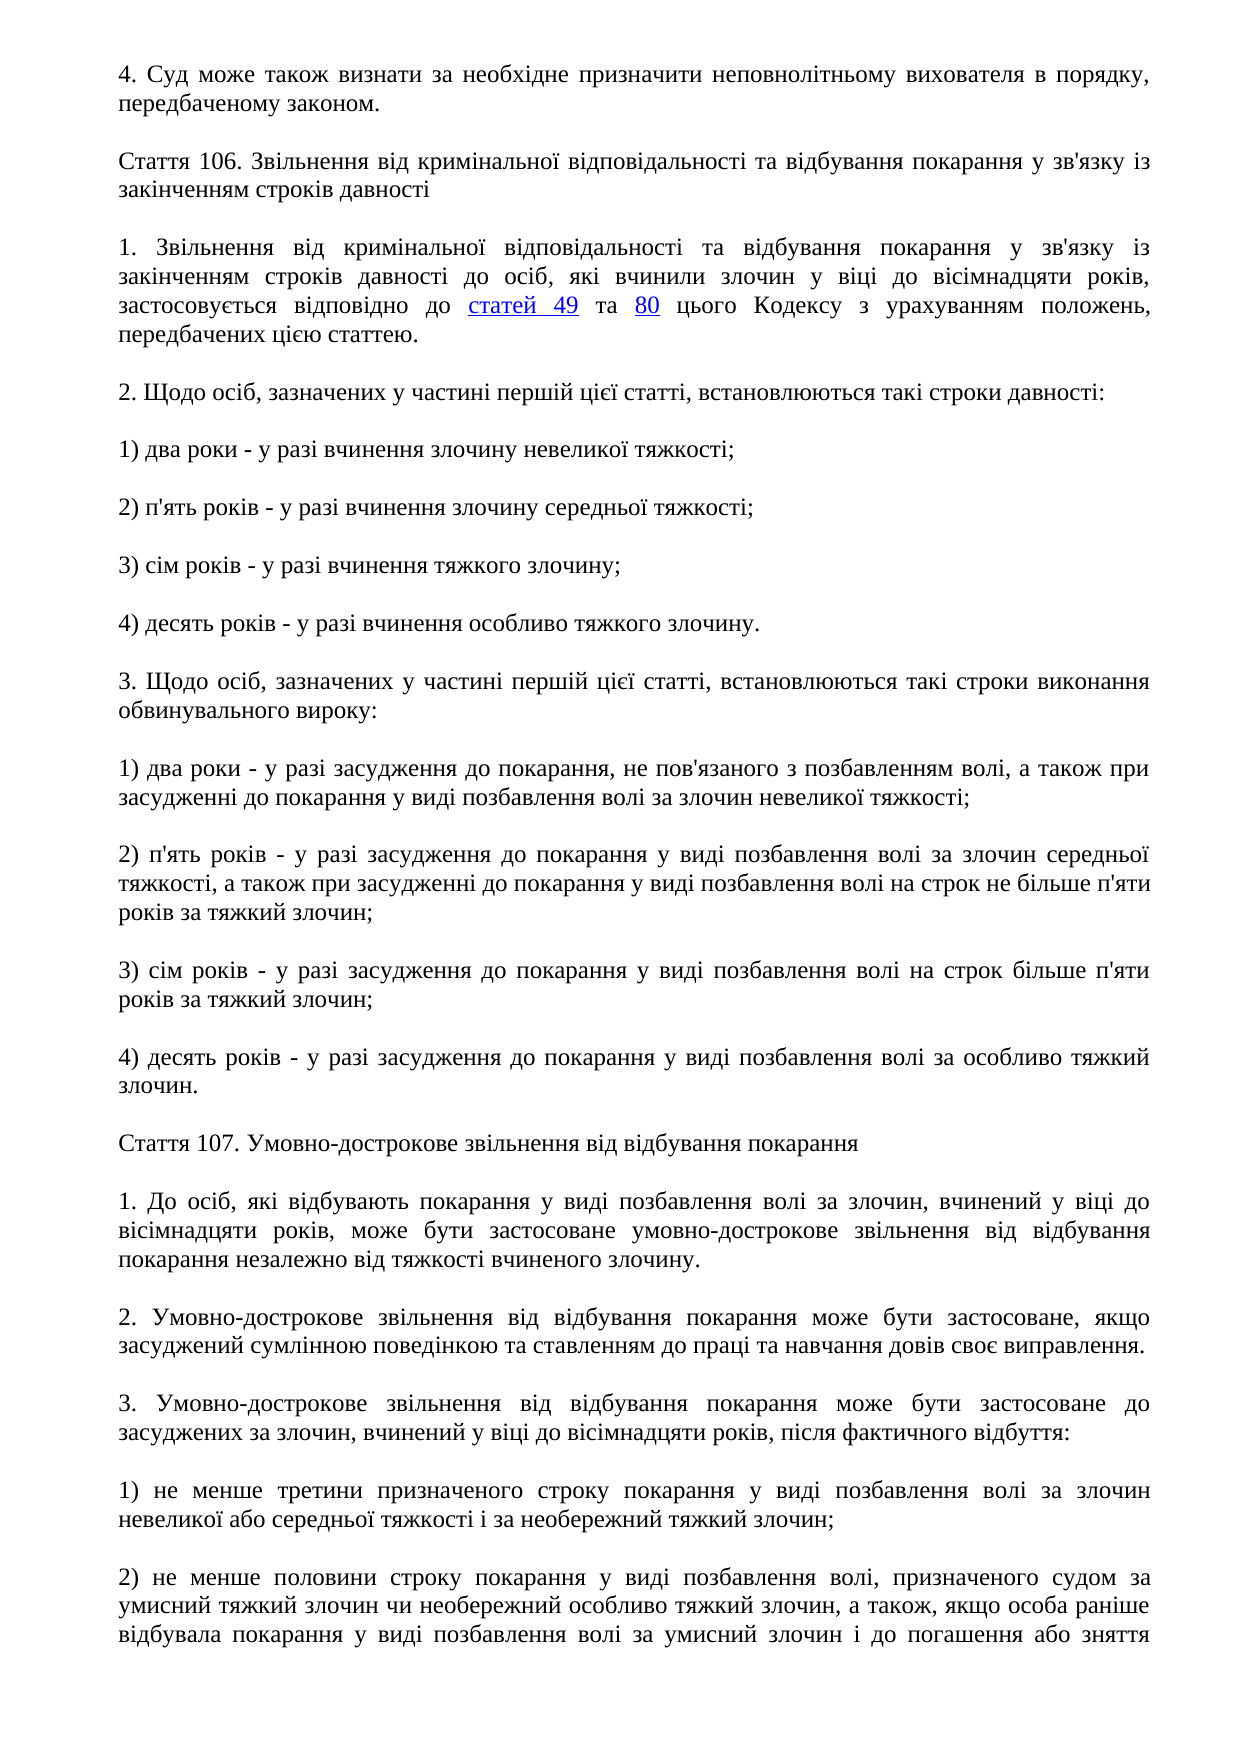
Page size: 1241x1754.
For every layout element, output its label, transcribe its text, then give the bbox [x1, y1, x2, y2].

text 3. Умовно-дострокове звільнення від відбування покарання може бути застосоване до засуджених за злочин, вчинений у віці до вісімнадцяти років, після фактичного відбуття: [118, 1388, 1152, 1446]
text 1) не менше третини призначеного строку покарання у виді позбавлення волі за злочин невеликої або середньої тяжкості і за необережний тяжкий злочин; [118, 1475, 1152, 1532]
text 3) сім років - у разі засудження до покарання у виді позбавлення волі на строк більше п'яти років за тяжкий злочин; [118, 955, 1152, 1012]
text 2) п'ять років - у разі вчинення злочину середньої тяжкості; [118, 492, 1152, 521]
text 3. Щодо осіб, зазначених у частині першій цієї статті, встановлюються такі строки виконання обвинувального вироку: [118, 666, 1152, 724]
text 3) сім років - у разі вчинення тяжкого злочину; [118, 550, 1152, 579]
text 2. Умовно-дострокове звільнення від відбування покарання може бути застосоване, якщо засуджений сумлінною поведінкою та ставленням до праці та навчання довів своє виправлення. [118, 1302, 1152, 1359]
text 1) два роки - у разі засудження до покарання, не пов'язаного з позбавленням волі, а також при засудженні до покарання у виді позбавлення волі за злочин невеликої тяжкості; [118, 753, 1152, 810]
text 4. Суд може також визнати за необхідне призначити неповнолітньому вихователя в порядку, передбаченому законом. [118, 59, 1152, 117]
text 4) десять років - у разі засудження до покарання у виді позбавлення волі за особливо тяжкий злочин. [118, 1042, 1152, 1099]
text Стаття 106. Звільнення від кримінальної відповідальності та відбування покарання у зв'язку із закінченням строків давності [118, 146, 1152, 203]
text 2. Щодо осіб, зазначених у частині першій цієї статті, встановлюються такі строки давності: [118, 377, 1152, 405]
text Стаття 107. Умовно-дострокове звільнення від відбування покарання [118, 1128, 1152, 1157]
text 2) п'ять років - у разі засудження до покарання у виді позбавлення волі за злочин середньої тяжкості, а також при засудженні до покарання у виді позбавлення волі на строк не більше п'яти років за тяжкий злочин; [118, 839, 1152, 926]
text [118, 1562, 1152, 1648]
text 1. Звільнення від кримінальної відповідальності та відбування покарання у зв'язку із закінченням строків давності до осіб, які вчинили злочин у віці до вісімнадцяти років, застосовується відповідно до статей 49 та 80 цього Кодексу з урахуванням положень, передбачених цією статтею. [118, 232, 1152, 347]
text 4) десять років - у разі вчинення особливо тяжкого злочину. [118, 608, 1152, 637]
text 1) два роки - у разі вчинення злочину невеликої тяжкості; [118, 434, 1152, 463]
text 1. До осіб, які відбувають покарання у виді позбавлення волі за злочин, вчинений у віці до вісімнадцяти років, може бути застосоване умовно-дострокове звільнення від відбування покарання незалежно від тяжкості вчиненого злочину. [118, 1186, 1152, 1272]
